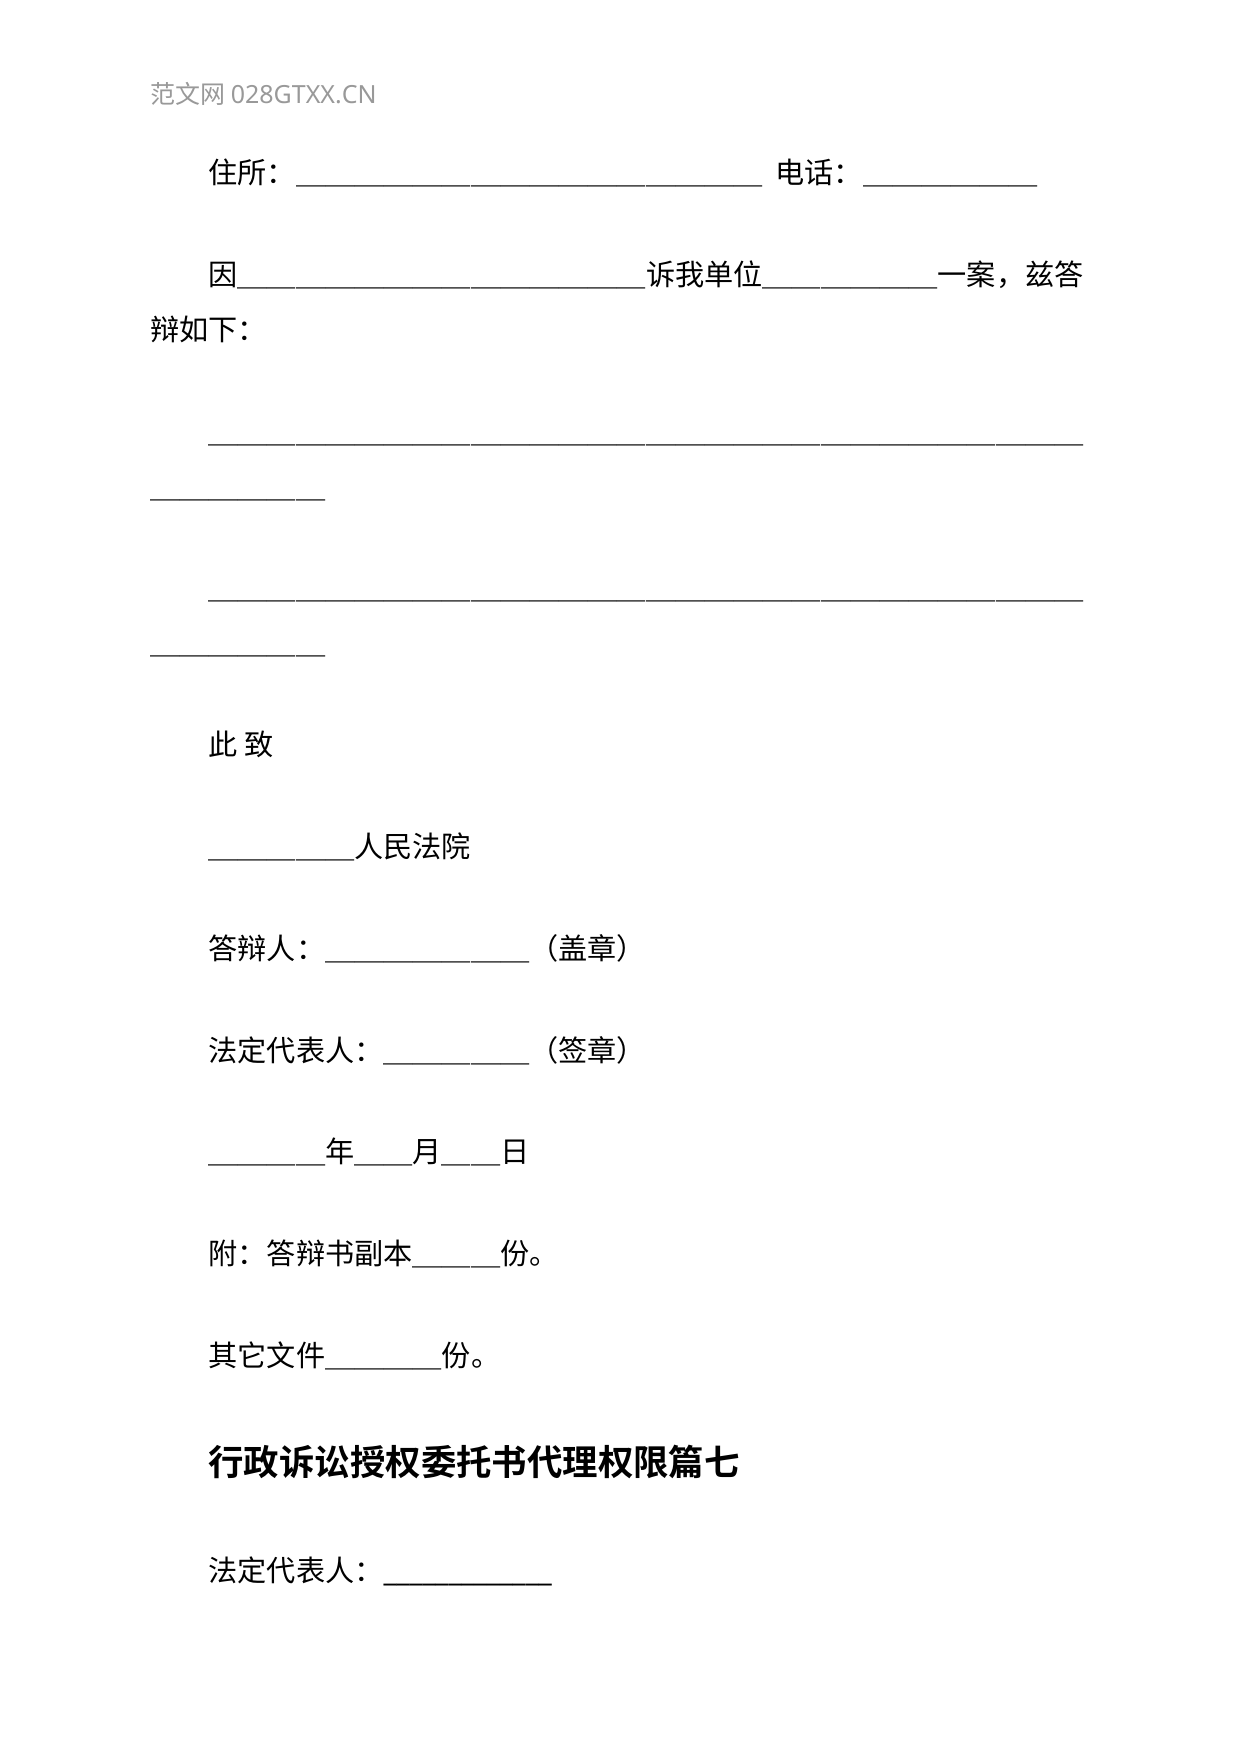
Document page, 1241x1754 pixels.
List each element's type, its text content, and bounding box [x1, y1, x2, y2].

text 法定代表人：＿＿＿＿＿（签章） [150, 1027, 1090, 1069]
text 此 致 [150, 722, 1090, 764]
text 法定代表人：_____________ [150, 1548, 1090, 1590]
text ＿＿＿＿＿人民法院 [150, 823, 1090, 866]
text ＿＿＿＿＿＿＿＿＿＿＿＿＿＿＿＿＿＿＿＿＿＿＿＿＿＿＿＿＿＿＿＿＿＿＿＿ [150, 408, 1090, 506]
text 因＿＿＿＿＿＿＿＿＿＿＿＿＿＿诉我单位＿＿＿＿＿＿一案，兹答辩如下： [150, 252, 1090, 349]
text 答辩人：＿＿＿＿＿＿＿（盖章） [150, 925, 1090, 968]
text 行政诉讼授权委托书代理权限篇七 [150, 1434, 1090, 1485]
text ＿＿＿＿＿＿＿＿＿＿＿＿＿＿＿＿＿＿＿＿＿＿＿＿＿＿＿＿＿＿＿＿＿＿＿＿ [150, 565, 1090, 662]
text 其它文件＿＿＿＿份。 [150, 1332, 1090, 1375]
text ＿＿＿＿年＿＿月＿＿日 [150, 1129, 1090, 1171]
text 附：答辩书副本＿＿＿份。 [150, 1231, 1090, 1273]
text 住所：＿＿＿＿＿＿＿＿＿＿＿＿＿＿＿＿ 电话：＿＿＿＿＿＿ [150, 150, 1090, 192]
